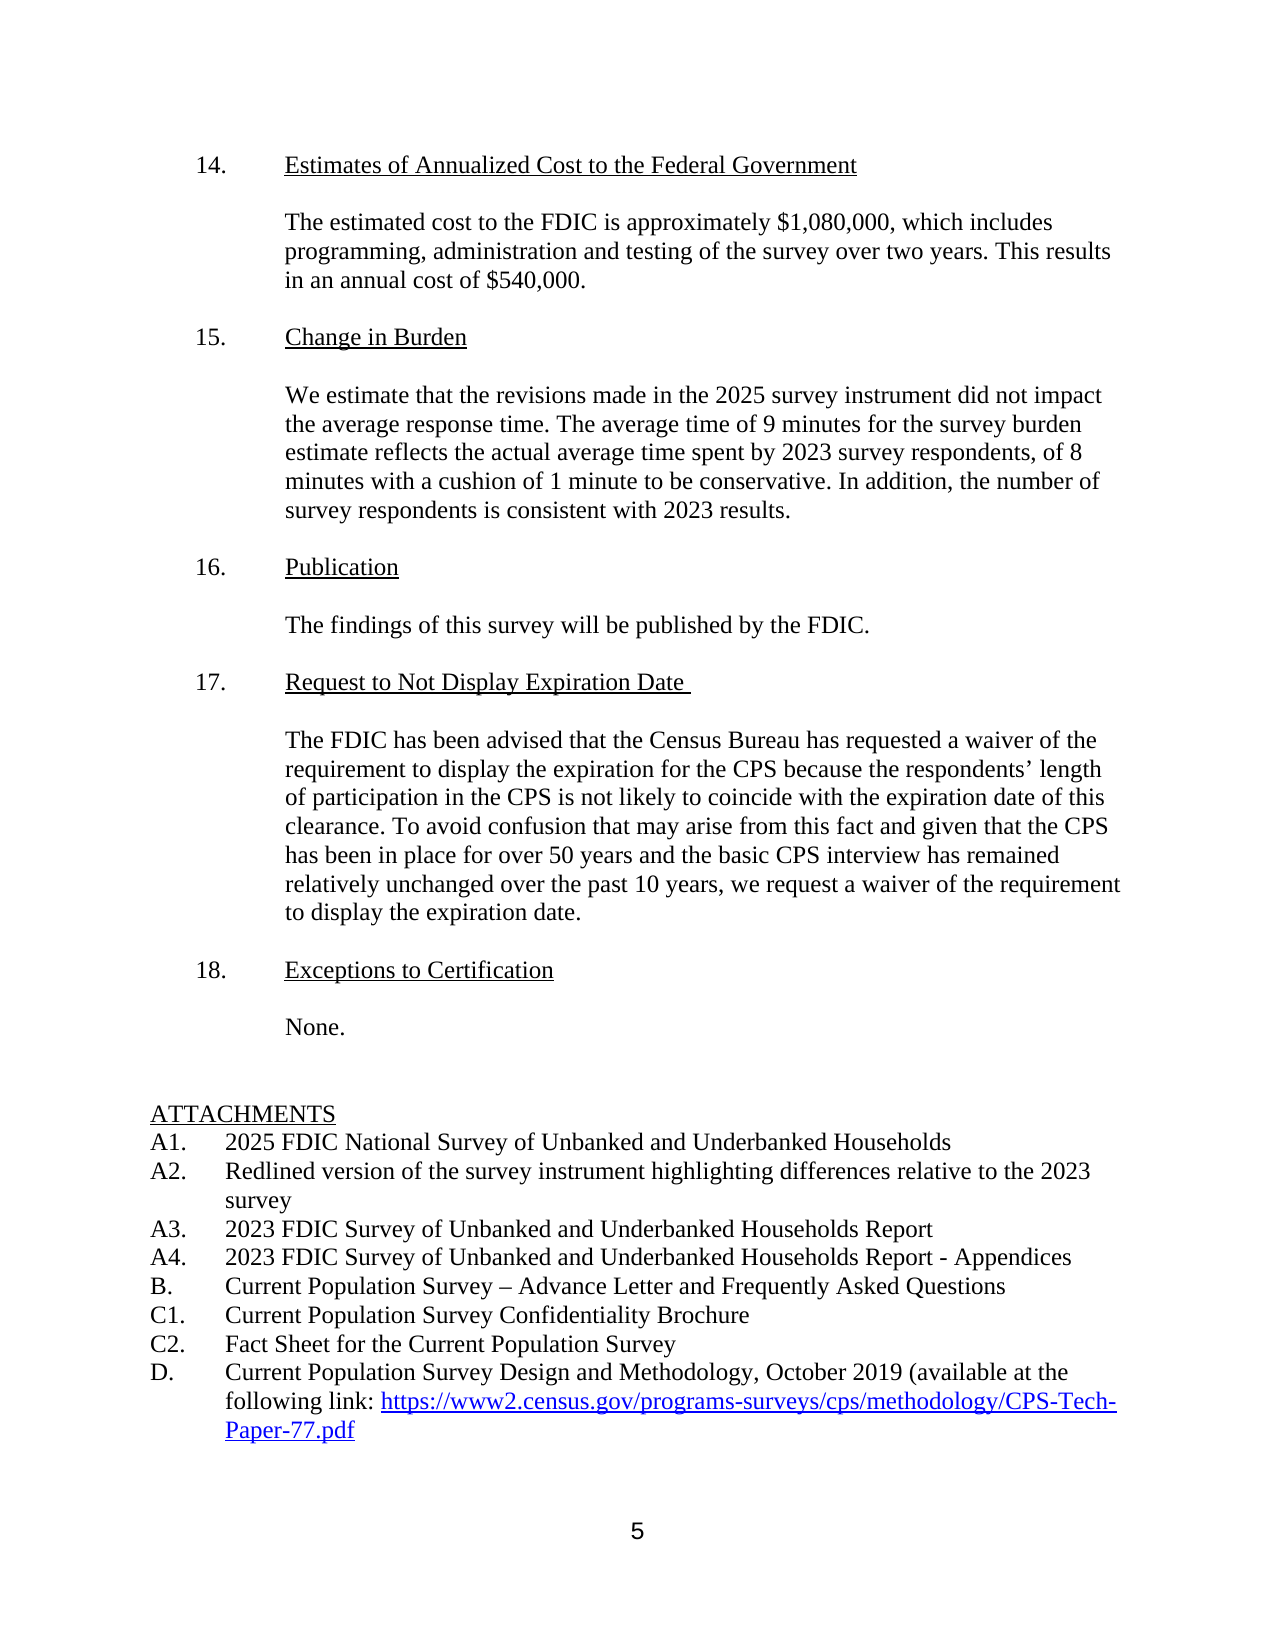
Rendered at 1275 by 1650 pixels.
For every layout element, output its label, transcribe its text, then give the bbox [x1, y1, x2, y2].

text The findings of this survey will be published by the FDIC. [285, 610, 1125, 639]
text A3. 2023 FDIC Survey of Unbanked and Underbanked Households Report [150, 1214, 1125, 1242]
text A1. 2025 FDIC National Survey of Unbanked and Underbanked Households [150, 1127, 1125, 1156]
text 15. Change in Burden [150, 322, 1125, 351]
list Exceptions to Certification [195, 955, 1125, 984]
text C1. Current Population Survey Confidentiality Brochure [150, 1300, 1125, 1329]
text D. Current Population Survey Design and Methodology, October 2019 (available at the following link: https://www2.census.gov/programs-surveys/cps/methodology/CPS-Tech-Paper-77.pdf [150, 1357, 1125, 1444]
text B. Current Population Survey – Advance Letter and Frequently Asked Questions [150, 1271, 1125, 1300]
list Estimates of Annualized Cost to the Federal Governnt [195, 150, 1125, 179]
text We estimate that the revisions made in the 2025 survey instrument did not impact the average response time. The average time of 9 minutes for the survey burden estimate reflects the actual average time spent by 2023 survey respondents, of 8 minutes with a cushion of 1 minute to be conservative. In addition, the number of survey respondents is consistent with 2023 results. [285, 380, 1125, 524]
text 17. Request to Not Display Expiration Date [195, 667, 1125, 696]
text ATTACHMENTS [150, 1099, 1125, 1127]
text The FDIC has been advised that the Census Bureau has requested a waiver of the requirement to display the expiration for the CPS because the respondents’ length of participation in the CPS is not likely to coincide with the expiration date of this clearance. To avoid confusion that may arise from this fact and given that the CPS has been in place for over 50 years and the basic CPS interview has remained relatively unchanged over the past 10 years, we request a waiver of the requirement to display the expiration date. [195, 725, 1125, 926]
text The estimated cost to the FDIC is approximately $1,080,000, which includes programming, administration and testing of the survey over two years. This results in an annual cost of $540,000. [284, 207, 1125, 294]
text 16. Publication [150, 552, 1125, 581]
text A2. Redlined version of the survey instrument highlighting differences relative to the 2023 survey [150, 1156, 1125, 1214]
text None. [195, 1012, 1125, 1041]
text A4. 2023 FDIC Survey of Unbanked and Underbanked Households Report - Appendices [150, 1242, 1125, 1271]
text C2. Fact Sheet for the Current Population Survey [150, 1329, 1125, 1357]
